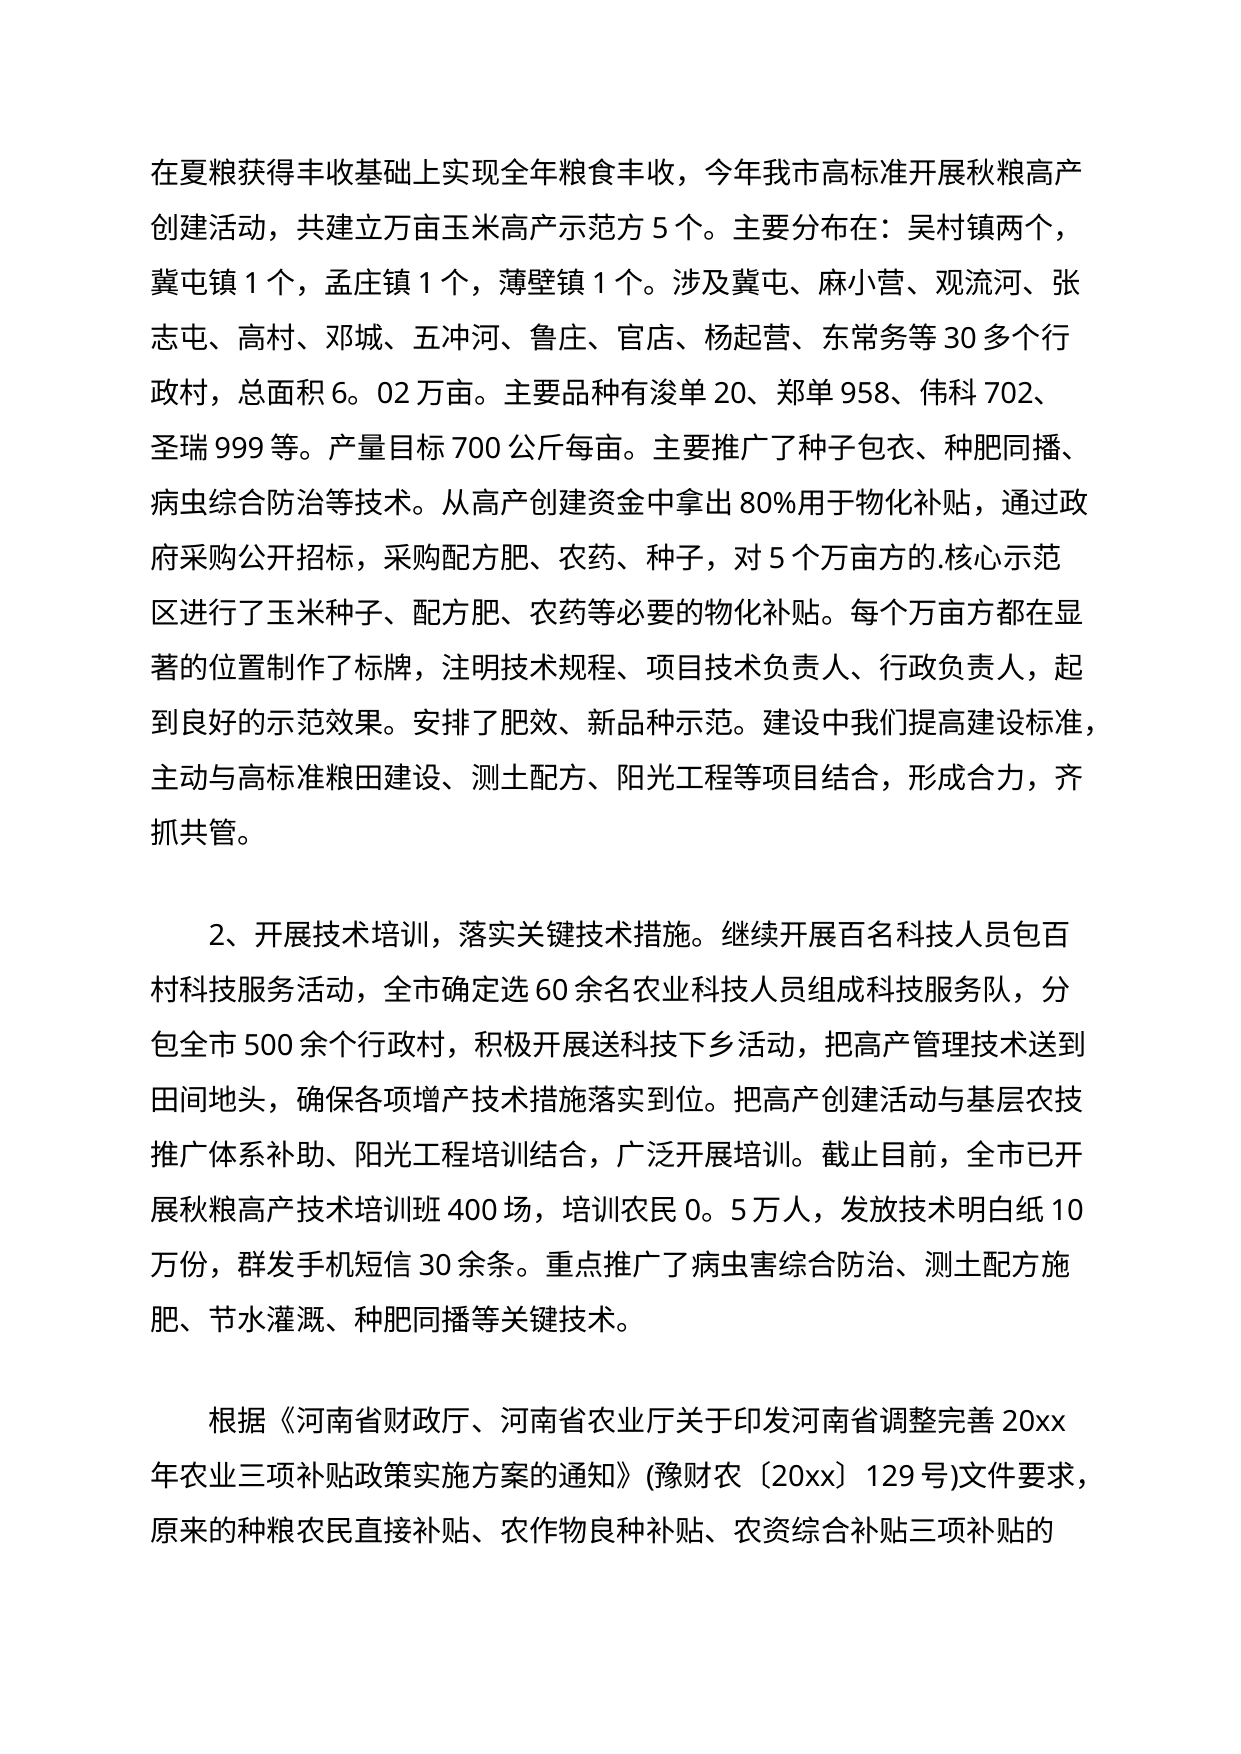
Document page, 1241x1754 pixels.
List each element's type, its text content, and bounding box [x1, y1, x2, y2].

text 2、开展技术培训，落实关键技术措施。继续开展百名科技人员包百村科技服务活动，全市确定选60余名农业科技人员组成科技服务队，分包全市500余个行政村，积极开展送科技下乡活动，把高产管理技术送到田间地头，确保各项增产技术措施落实到位。把高产创建活动与基层农技推广体系补助、阳光工程培训结合，广泛开展培训。截止目前，全市已开展秋粮高产技术培训班400场，培训农民0。5万人，发放技术明白纸10万份，群发手机短信30余条。重点推广了病虫害综合防治、测土配方施肥、节水灌溉、种肥同播等关键技术。 [150, 911, 1090, 1338]
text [150, 1398, 1090, 1550]
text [150, 150, 1090, 852]
